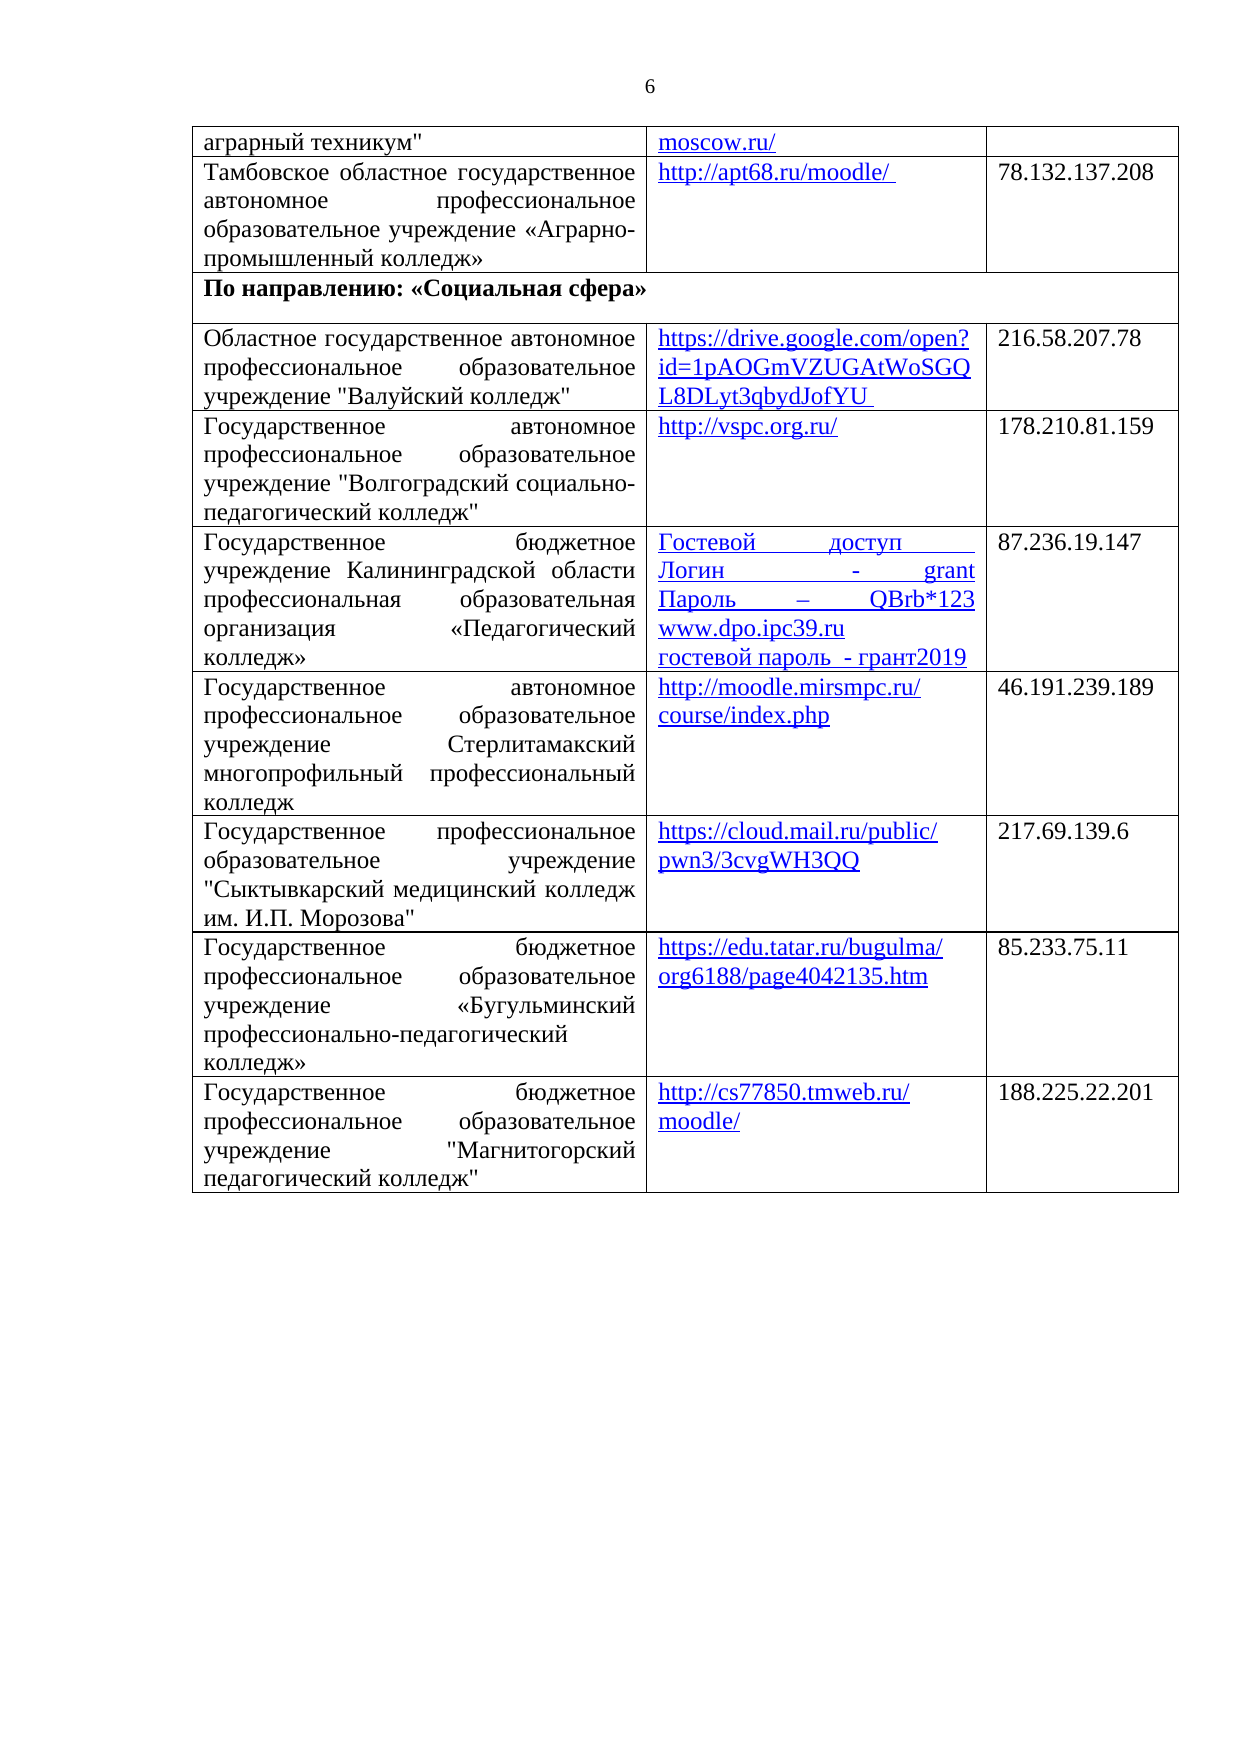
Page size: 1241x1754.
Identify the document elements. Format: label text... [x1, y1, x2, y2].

table_cell https://cloud.mail.ru/public/pwn3/3cvgWH3QQ [647, 816, 986, 931]
table_cell Тамбовское областное государственное автономное профессиональное образовательное учреждение «Аграрно-промышленный колледж» [193, 157, 646, 272]
table_cell Государственное бюджетное учреждение Калининградской области профессиональная образовательная организация «Педагогический колледж» [193, 527, 646, 671]
table_cell 178.210.81.159 [987, 411, 1178, 526]
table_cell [193, 127, 646, 156]
table_cell http://cs77850.tmweb.ru/moodle/ [647, 1077, 986, 1192]
table_cell http://vspc.org.ru/ [647, 411, 986, 526]
table_cell http://apt68.ru/moodle/ [647, 157, 986, 272]
table_cell 85.233.75.11 [987, 933, 1178, 1076]
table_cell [647, 127, 986, 156]
table_cell 216.58.207.78 [987, 324, 1178, 410]
table_cell Государственное автономное профессиональное образовательное учреждение Стерлитамакский многопрофильный профессиональный колледж [193, 672, 646, 815]
table_cell Государственное автономное профессиональное образовательное учреждение "Волгоградский социально-педагогический колледж" [193, 411, 646, 526]
table_cell Государственное профессиональное образовательное учреждение "Сыктывкарский медицинский колледж им. И.П. Морозова" [193, 816, 646, 931]
table_cell Государственное бюджетное профессиональное образовательное учреждение "Магнитогорский педагогический колледж" [193, 1077, 646, 1192]
table_cell 87.236.19.147 [987, 527, 1178, 671]
table_cell Государственное бюджетное профессиональное образовательное учреждение «Бугульминский профессионально-педагогический колледж» [193, 933, 646, 1076]
table_cell 46.191.239.189 [987, 672, 1178, 815]
table_cell https://drive.google.com/open?id=1pAOGmVZUGAtWoSGQL8DLyt3qbydJofYU [647, 324, 986, 410]
table_cell 78.132.137.208 [987, 157, 1178, 272]
table_cell 217.69.139.6 [987, 816, 1178, 931]
table_cell Областное государственное автономное профессиональное образовательное учреждение "Валуйский колледж" [193, 324, 646, 410]
table_cell Гостевой доступ Логин - grant Пароль – QBrb*123 www.dpo.ipc39.ru гостевой пароль - грант2019 [647, 527, 986, 671]
table_cell https://edu.tatar.ru/bugulma/org6188/page4042135.htm [647, 933, 986, 1076]
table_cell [987, 127, 1178, 156]
table_cell 188.225.22.201 [987, 1077, 1178, 1192]
table_cell http://moodle.mirsmpc.ru/course/index.php [647, 672, 986, 815]
table_cell По направлению: «Социальная сфера» [193, 273, 1178, 322]
